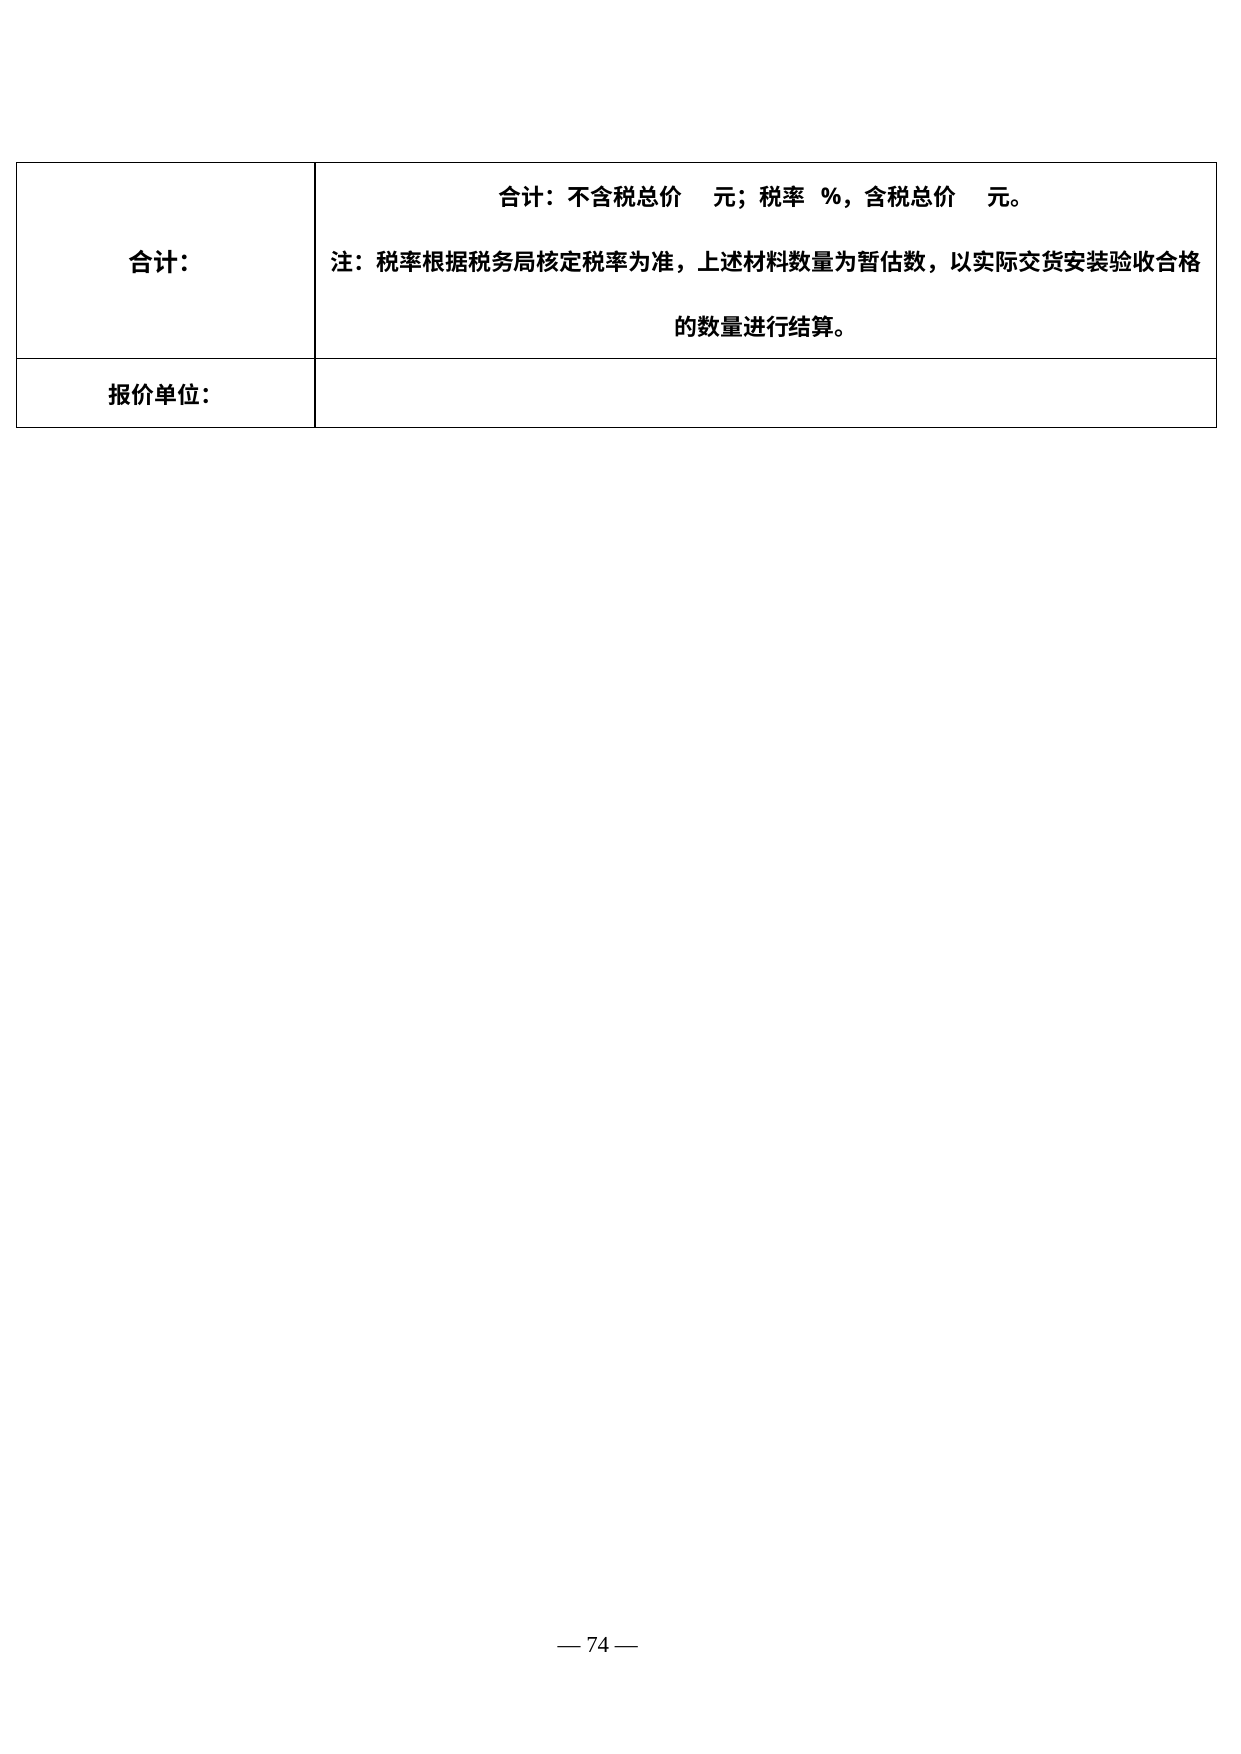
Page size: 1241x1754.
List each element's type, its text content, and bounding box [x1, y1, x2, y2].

table_cell 合计：不含税总价 元；税率 %，含税总价 元。 注：税率根据税务局核定税率为准，上述材料数量为暂估数，以实际交货安装验收合格的数量进行结算。 [316, 163, 1216, 358]
table_cell 报价单位： [17, 359, 314, 427]
table_cell [316, 359, 1216, 427]
table_cell 合计： [17, 163, 314, 358]
